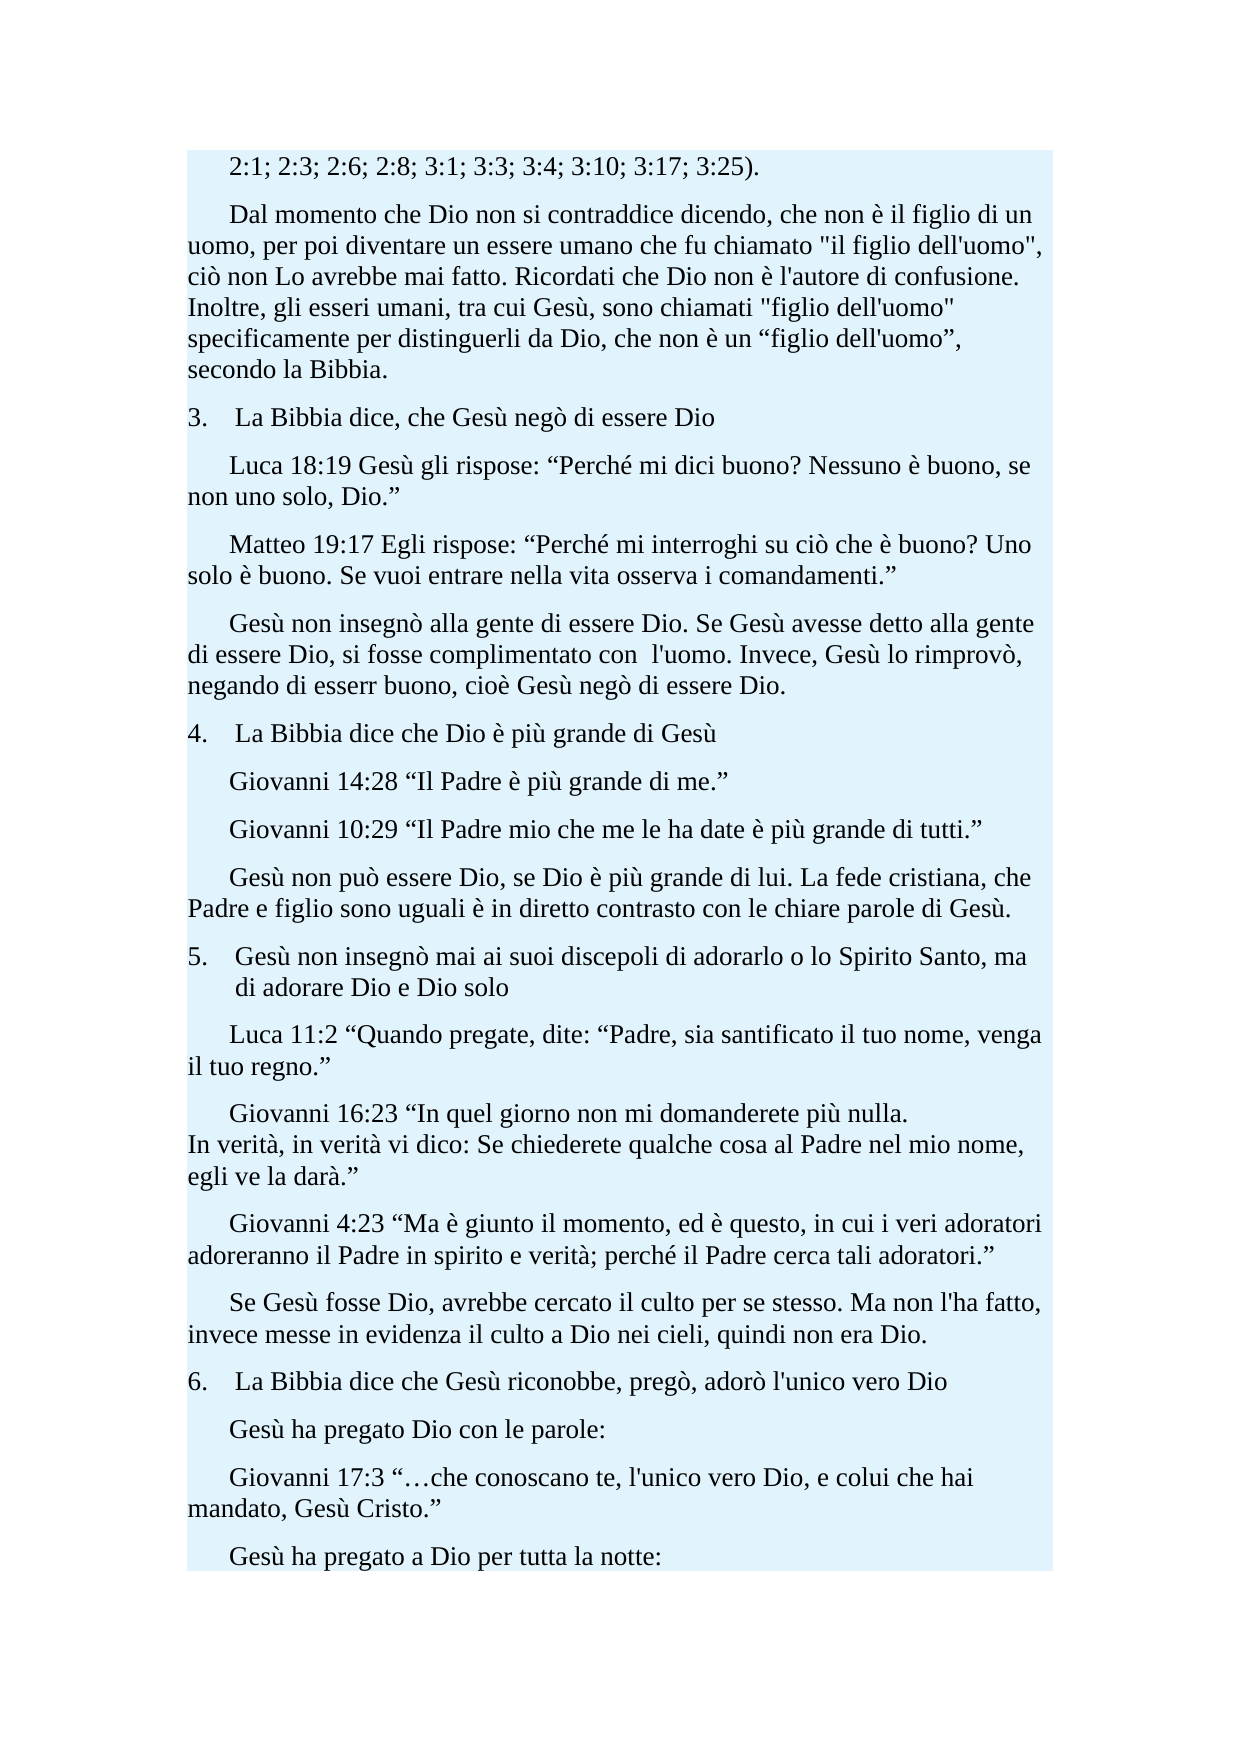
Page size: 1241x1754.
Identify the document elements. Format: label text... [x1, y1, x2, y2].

text 2:1; 2:3; 2:6; 2:8; 3:1; 3:3; 3:4; 3:10; 3:17; 3:25). [187, 150, 1053, 181]
text Se Gesù fosse Dio, avrebbe cercato il culto per se stesso. Ma non l'ha fatto, invece messe in evidenza il culto a Dio nei cieli, quindi non era Dio. [187, 1287, 1053, 1349]
text Giovanni 14:28 “Il Padre è più grande di me.” [187, 765, 1053, 796]
text Dal momento che Dio non si contraddice dicendo, che non è il figlio di un uomo, per poi diventare un essere umano che fu chiamato "il figlio dell'uomo", ciò non Lo avrebbe mai fatto. Ricordati che Dio non è l'autore di confusione. Inoltre, gli esseri umani, tra cui Gesù, sono chiamati "figlio dell'uomo" specificamente per distinguerli da Dio, che non è un “figlio dell'uomo”, secondo la Bibbia. [187, 198, 1053, 385]
text Luca 18:19 Gesù gli rispose: “Perché mi dici buono? Nessuno è buono, se non uno solo, Dio.” [187, 449, 1053, 511]
text 6. La Bibbia dice che Gesù riconobbe, pregò, adorò l'unico vero Dio [187, 1366, 1053, 1397]
text 4. La Bibbia dice che Dio è più grande di Gesù [187, 717, 1053, 748]
text Matteo 19:17 Egli rispose: “Perché mi interroghi su ciò che è buono? Uno solo è buono. Se vuoi entrare nella vita osserva i comandamenti.” [187, 528, 1053, 590]
text 3. La Bibbia dice, che Gesù negò di essere Dio [187, 401, 1053, 432]
text Giovanni 16:23 “In quel giorno non mi domanderete più nulla. In verità, in verità vi dico: Se chiederete qualche cosa al Padre nel mio nome, egli ve la darà.” [187, 1097, 1053, 1191]
text Gesù ha pregato Dio con le parole: [187, 1413, 1053, 1444]
text Giovanni 17:3 “…che conoscano te, l'unico vero Dio, e colui che hai mandato, Gesù Cristo.” [187, 1461, 1053, 1523]
text 5. Gesù non insegnò mai ai suoi discepoli di adorarlo o lo Spirito Santo, ma di adorare Dio e Dio solo [187, 939, 1053, 1002]
text Gesù non insegnò alla gente di essere Dio. Se Gesù avesse detto alla gente di essere Dio, si fosse complimentato con l'uomo. Invece, Gesù lo rimprovò, negando di esserr buono, cioè Gesù negò di essere Dio. [187, 607, 1053, 701]
text Gesù ha pregato a Dio per tutta la notte: [187, 1540, 1053, 1571]
text Luca 11:2 “Quando pregate, dite: “Padre, sia santificato il tuo nome, venga il tuo regno.” [187, 1018, 1053, 1081]
text Gesù non può essere Dio, se Dio è più grande di lui. La fede cristiana, che Padre e figlio sono uguali è in diretto contrasto con le chiare parole di Gesù. [187, 861, 1053, 923]
text Giovanni 10:29 “Il Padre mio che me le ha date è più grande di tutti.” [187, 813, 1053, 844]
text Giovanni 4:23 “Ma è giunto il momento, ed è questo, in cui i veri adoratori adoreranno il Padre in spirito e verità; perché il Padre cerca tali adoratori.” [187, 1208, 1053, 1270]
